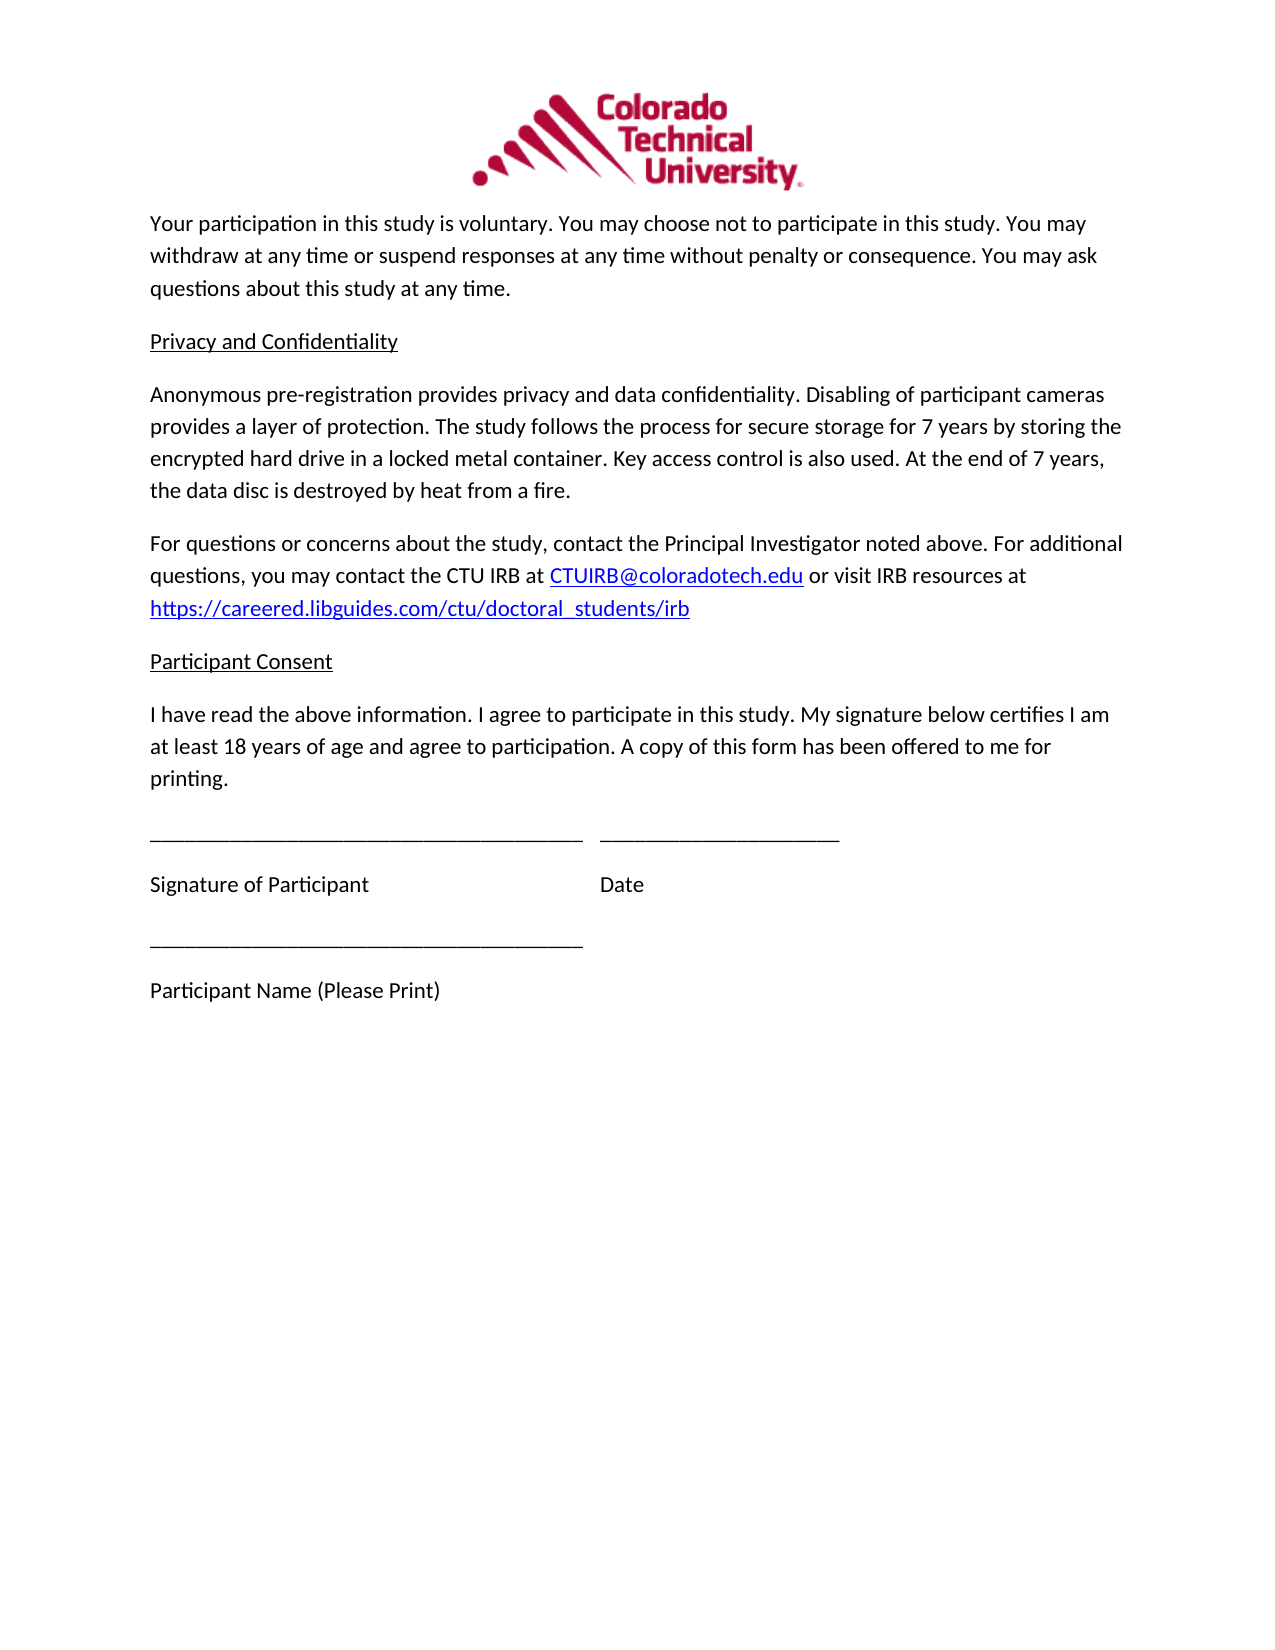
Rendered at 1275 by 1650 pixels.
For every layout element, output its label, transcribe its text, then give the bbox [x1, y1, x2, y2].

text For questions or concerns about the study, contact the Principal Investigator noted above. For additional questions, you may contact the CTU IRB at CTUIRB@coloradotech.edu or visit IRB resources at https://careered.libguides.com/ctu/doctoral_students/irb [150, 529, 1125, 622]
text Signature of Participant Date [150, 870, 1125, 898]
text ______________________________________ [150, 923, 1125, 951]
text I have read the above information. I agree to participate in this study. My signature below certifies I am at least 18 years of age and agree to participation. A copy of this form has been offered to me for printing. [150, 700, 1125, 792]
text Participant Name (Please Print) [150, 976, 1125, 1004]
text ______________________________________ _____________________ [150, 817, 1125, 845]
text Anonymous pre-registration provides privacy and data confidentiality. Disabling of participant cameras provides a layer of protection. The study follows the process for secure storage for 7 years by storing the encrypted hard drive in a locked metal container. Key access control is also used. At the end of 7 years, the data disc is destroyed by heat from a fire. [150, 380, 1125, 504]
text Participant Consent [150, 647, 1125, 675]
picture [471, 75, 804, 210]
text Your participation in this study is voluntary. You may choose not to participate in this study. You may withdraw at any time or suspend responses at any time without penalty or consequence. You may ask questions about this study at any time. [150, 209, 1125, 302]
text Privacy and Confidentiality [150, 327, 1125, 355]
